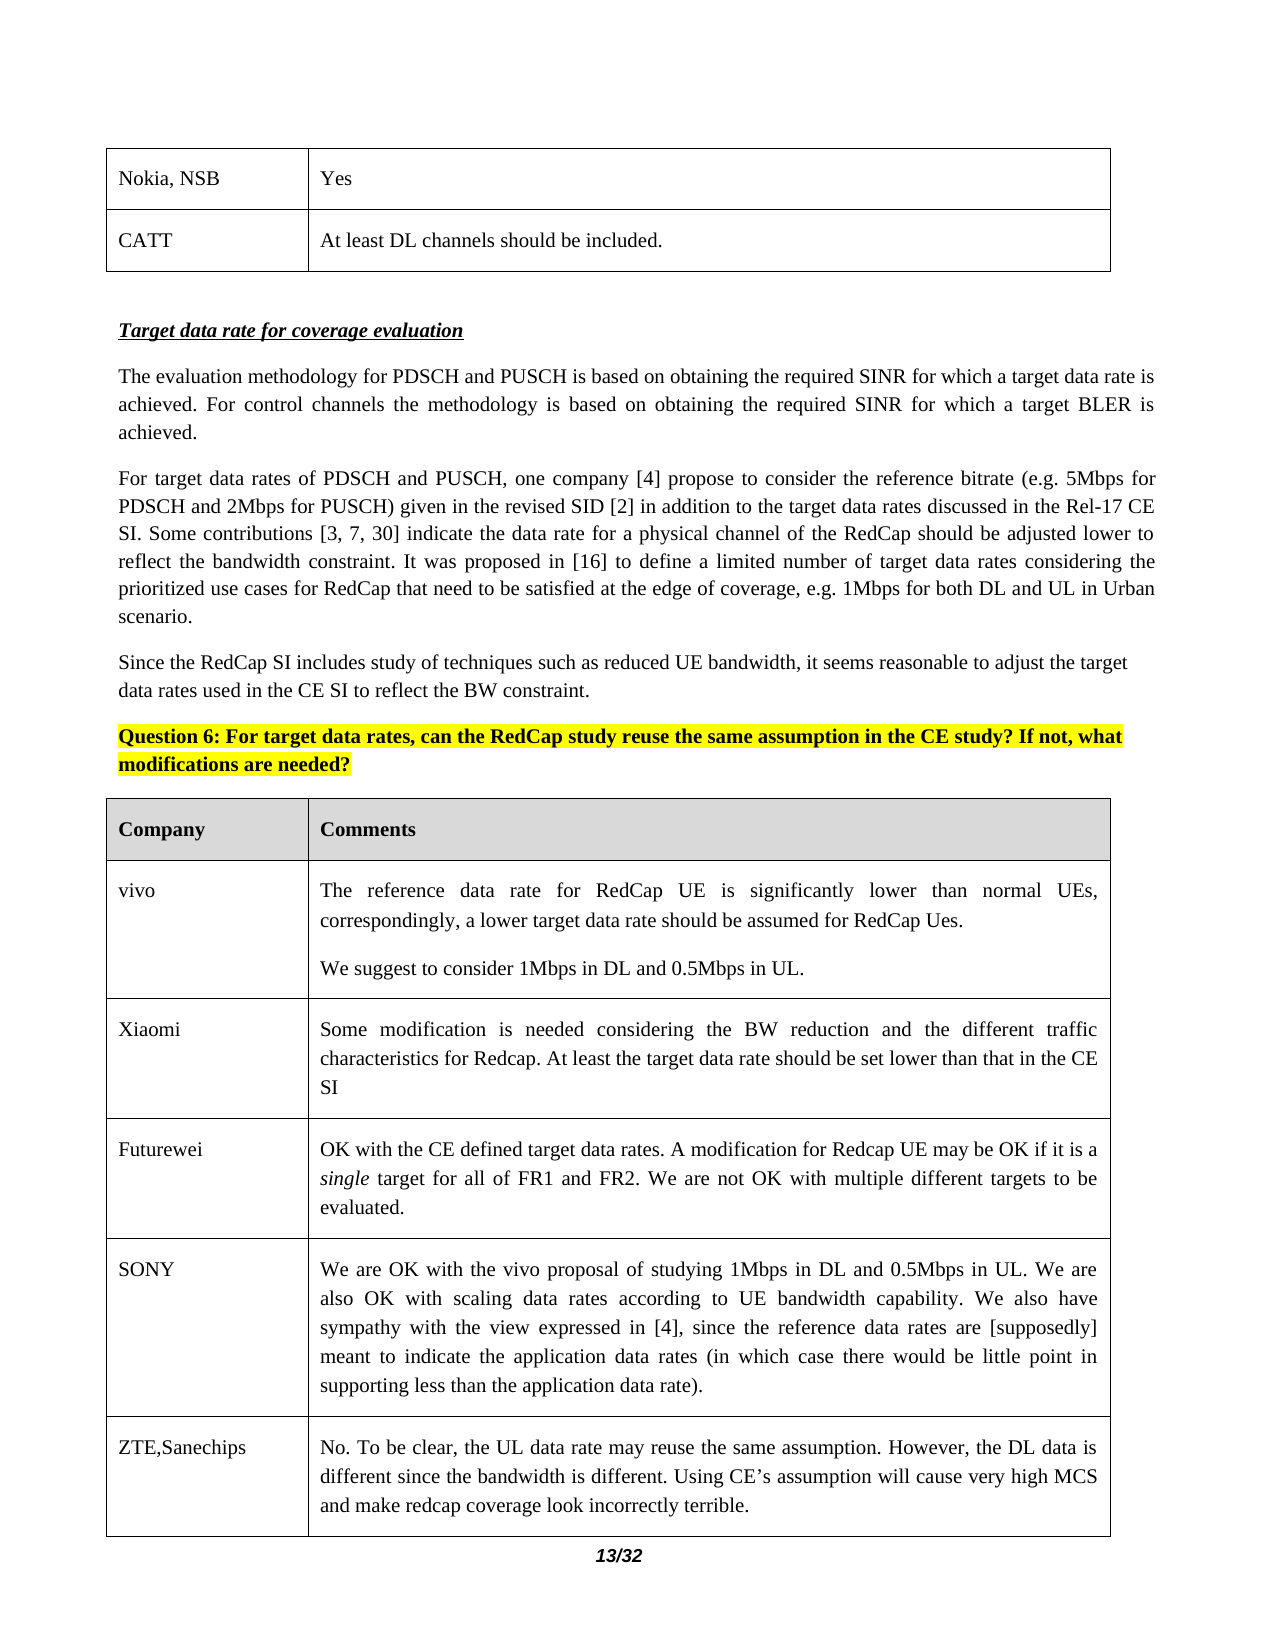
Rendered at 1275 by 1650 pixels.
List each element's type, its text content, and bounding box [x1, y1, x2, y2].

table_header Comments [309, 799, 1110, 860]
table_cell No. To be clear, the UL data rate may reuse the same assumption. However, the DL data is different since the bandwidth is different. Using CE’s assumption will cause very high MCS and make redcap coverage look incorrectly terrible. [309, 1417, 1110, 1536]
table_cell OK with the CE defined target data rates. A modification for Redcap UE may be OK if it is a single target for all of FR1 and FR2. We are not OK with multiple different targets to be evaluated. [309, 1119, 1110, 1238]
text Since the RedCap SI includes study of techniques such as reduced UE bandwidth, it seems reasonable to adjust the target data rates used in the CE SI to reflect the BW constraint. [118, 650, 1157, 702]
table_cell ZTE,Sanechips [107, 1417, 308, 1536]
table_header Company [107, 799, 308, 860]
table_cell Some modification is needed considering the BW reduction and the different traffic characteristics for Redcap. At least the target data rate should be set lower than that in the CE SI [309, 999, 1110, 1118]
table_cell Futurewei [107, 1119, 308, 1238]
text For target data rates of PDSCH and PUSCH, one company [4] propose to consider the reference bitrate (e.g. 5Mbps for PDSCH and 2Mbps for PUSCH) given in the revised SID [2] in addition to the target data rates discussed in the Rel-17 CE SI. Some contributions [3, 7, 30] indicate the data rate for a physical channel of the RedCap should be adjusted lower to reflect the bandwidth constraint. It was proposed in [16] to define a limited number of target data rates considering the prioritized use cases for RedCap that need to be satisfied at the edge of coverage, e.g. 1Mbps for both DL and UL in Urban scenario. [118, 466, 1157, 628]
table_cell Xiaomi [107, 999, 308, 1118]
table_cell We are OK with the vivo proposal of studying 1Mbps in DL and 0.5Mbps in UL. We are also OK with scaling data rates according to UE bandwidth capability. We also have sympathy with the view expressed in [4], since the reference data rates are [supposedly] meant to indicate the application data rates (in which case there would be little point in supporting less than the application data rate). [309, 1239, 1110, 1416]
text Question 6: For target data rates, can the RedCap study reuse the same assumption in the CE study? If not, what modifications are needed? [118, 724, 1157, 776]
table_cell SONY [107, 1239, 308, 1416]
table_cell At least DL channels should be included. [309, 210, 1110, 271]
table_cell CATT [107, 210, 308, 271]
table_cell Nokia, NSB [107, 149, 308, 209]
table_cell vivo [107, 861, 308, 998]
text The evaluation methodology for PDSCH and PUSCH is based on obtaining the required SINR for which a target data rate is achieved. For control channels the methodology is based on obtaining the required SINR for which a target BLER is achieved. [118, 364, 1157, 444]
text Target data rate for coverage evaluation [118, 318, 1157, 342]
table_cell Yes [309, 149, 1110, 209]
table_cell The reference data rate for RedCap UE is significantly lower than normal UEs, correspondingly, a lower target data rate should be assumed for RedCap Ues. We suggest to consider 1Mbps in DL and 0.5Mbps in UL. [309, 861, 1110, 998]
